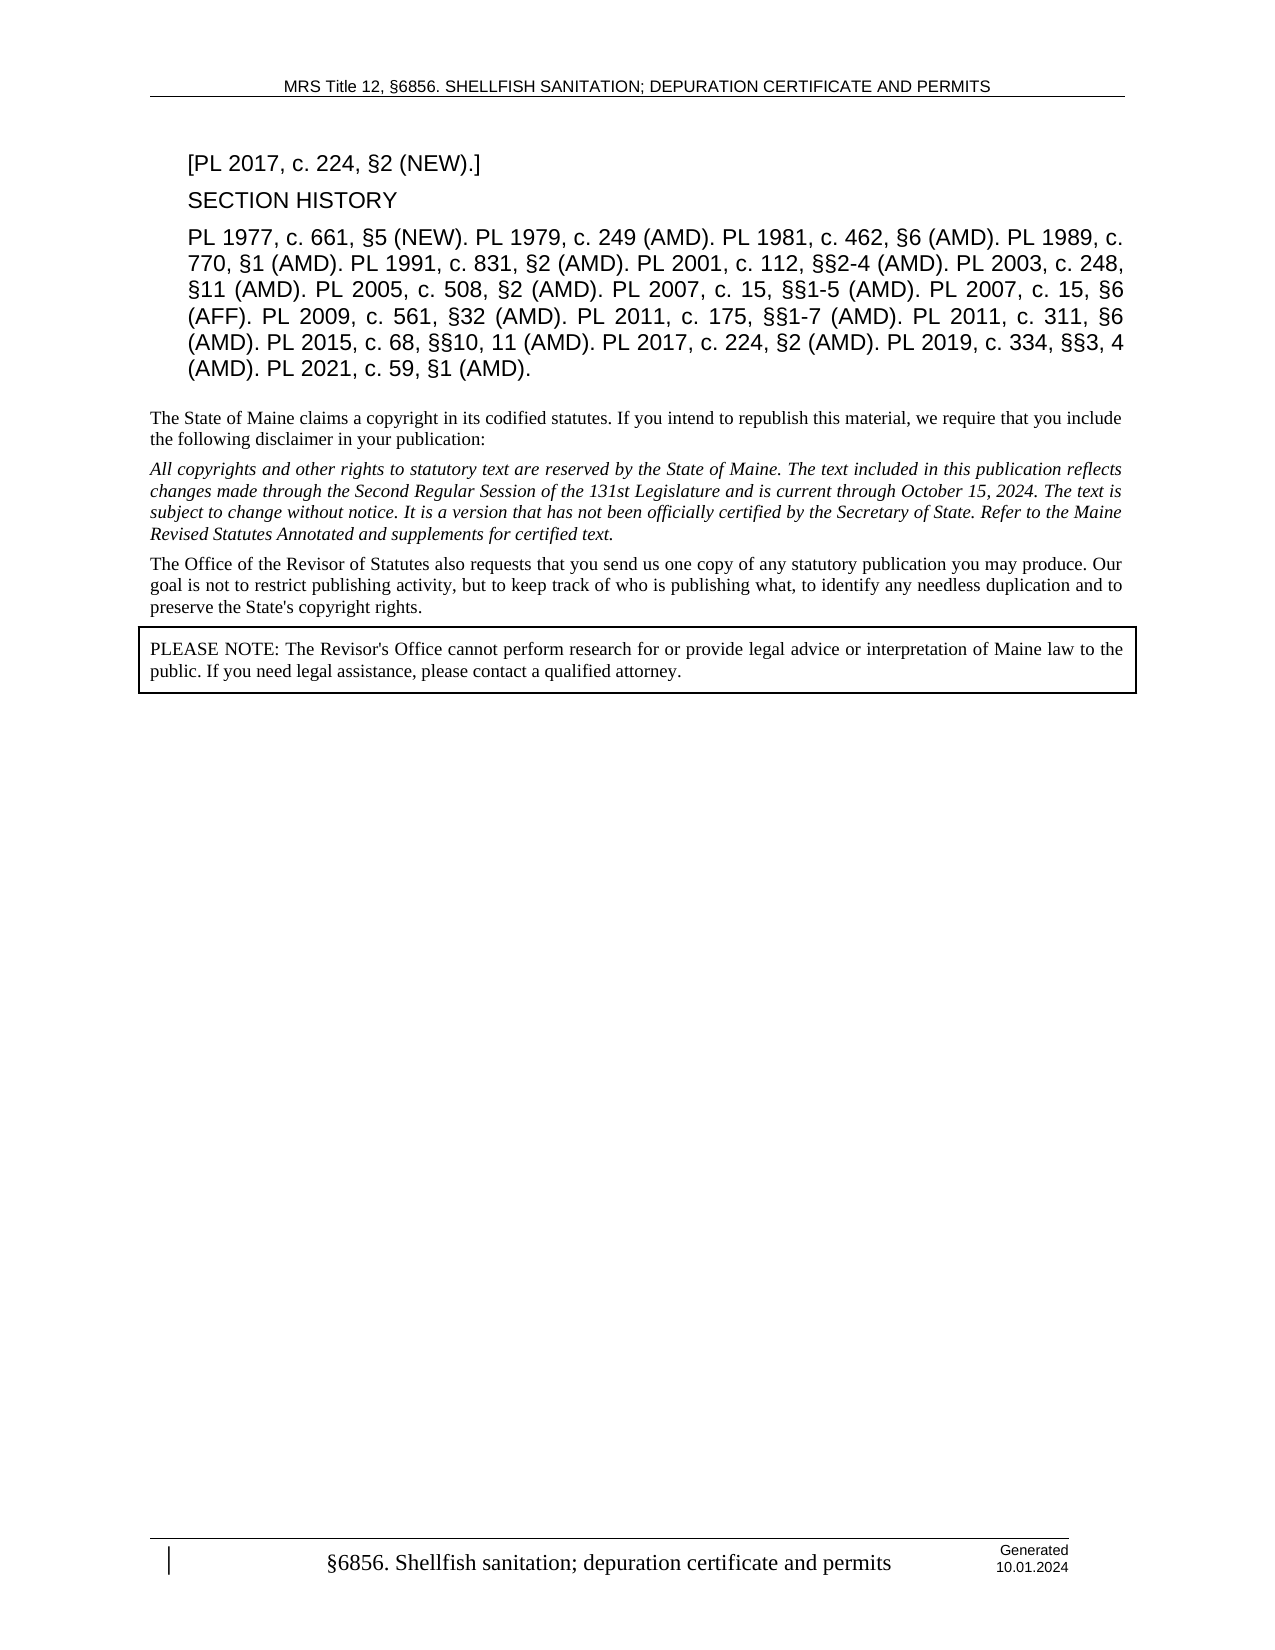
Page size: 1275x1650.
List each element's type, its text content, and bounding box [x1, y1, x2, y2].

text [PL 2017, c. 224, §2 (NEW).] [187, 150, 1125, 176]
text The State of Maine claims a copyright in its codified statutes. If you intend to republish this material, we require that you include the following disclaimer in your publication: [150, 407, 1125, 450]
text PLEASE NOTE: The Revisor's Office cannot perform research for or provide legal advice or interpretation of Maine law to the public. If you need legal assistance, please contact a qualified attorney. [140, 628, 1135, 692]
text PL 1977, c. 661, §5 (NEW). PL 1979, c. 249 (AMD). PL 1981, c. 462, §6 (AMD). PL 1989, c. 770, §1 (AMD). PL 1991, c. 831, §2 (AMD). PL 2001, c. 112, §§2-4 (AMD). PL 2003, c. 248, §11 (AMD). PL 2005, c. 508, §2 (AMD). PL 2007, c. 15, §§1-5 (AMD). PL 2007, c. 15, §6 (AFF). PL 2009, c. 561, §32 (AMD). PL 2011, c. 175, §§1-7 (AMD). PL 2011, c. 311, §6 (AMD). PL 2015, c. 68, §§10, 11 (AMD). PL 2017, c. 224, §2 (AMD). PL 2019, c. 334, §§3, 4 (AMD). PL 2021, c. 59, §1 (AMD). [187, 223, 1125, 382]
text SECTION HISTORY [187, 187, 1125, 213]
text The Office of the Revisor of Statutes also requests that you send us one copy of any statutory publication you may produce. Our goal is not to restrict publishing activity, but to keep track of who is publishing what, to identify any needless duplication and to preserve the State's copyright rights. [150, 553, 1125, 617]
text All copyrights and other rights to statutory text are reserved by the State of Maine. The text included in this publication reflects changes made through the Second Regular Session of the 131st Legislature and is current through October 15, 2024 . The text is subject to change without notice. It is a version that has not been officially certified by the Secretary of State. Refer to the Maine Revised Statutes Annotated and supplements for certified text. [150, 458, 1125, 544]
